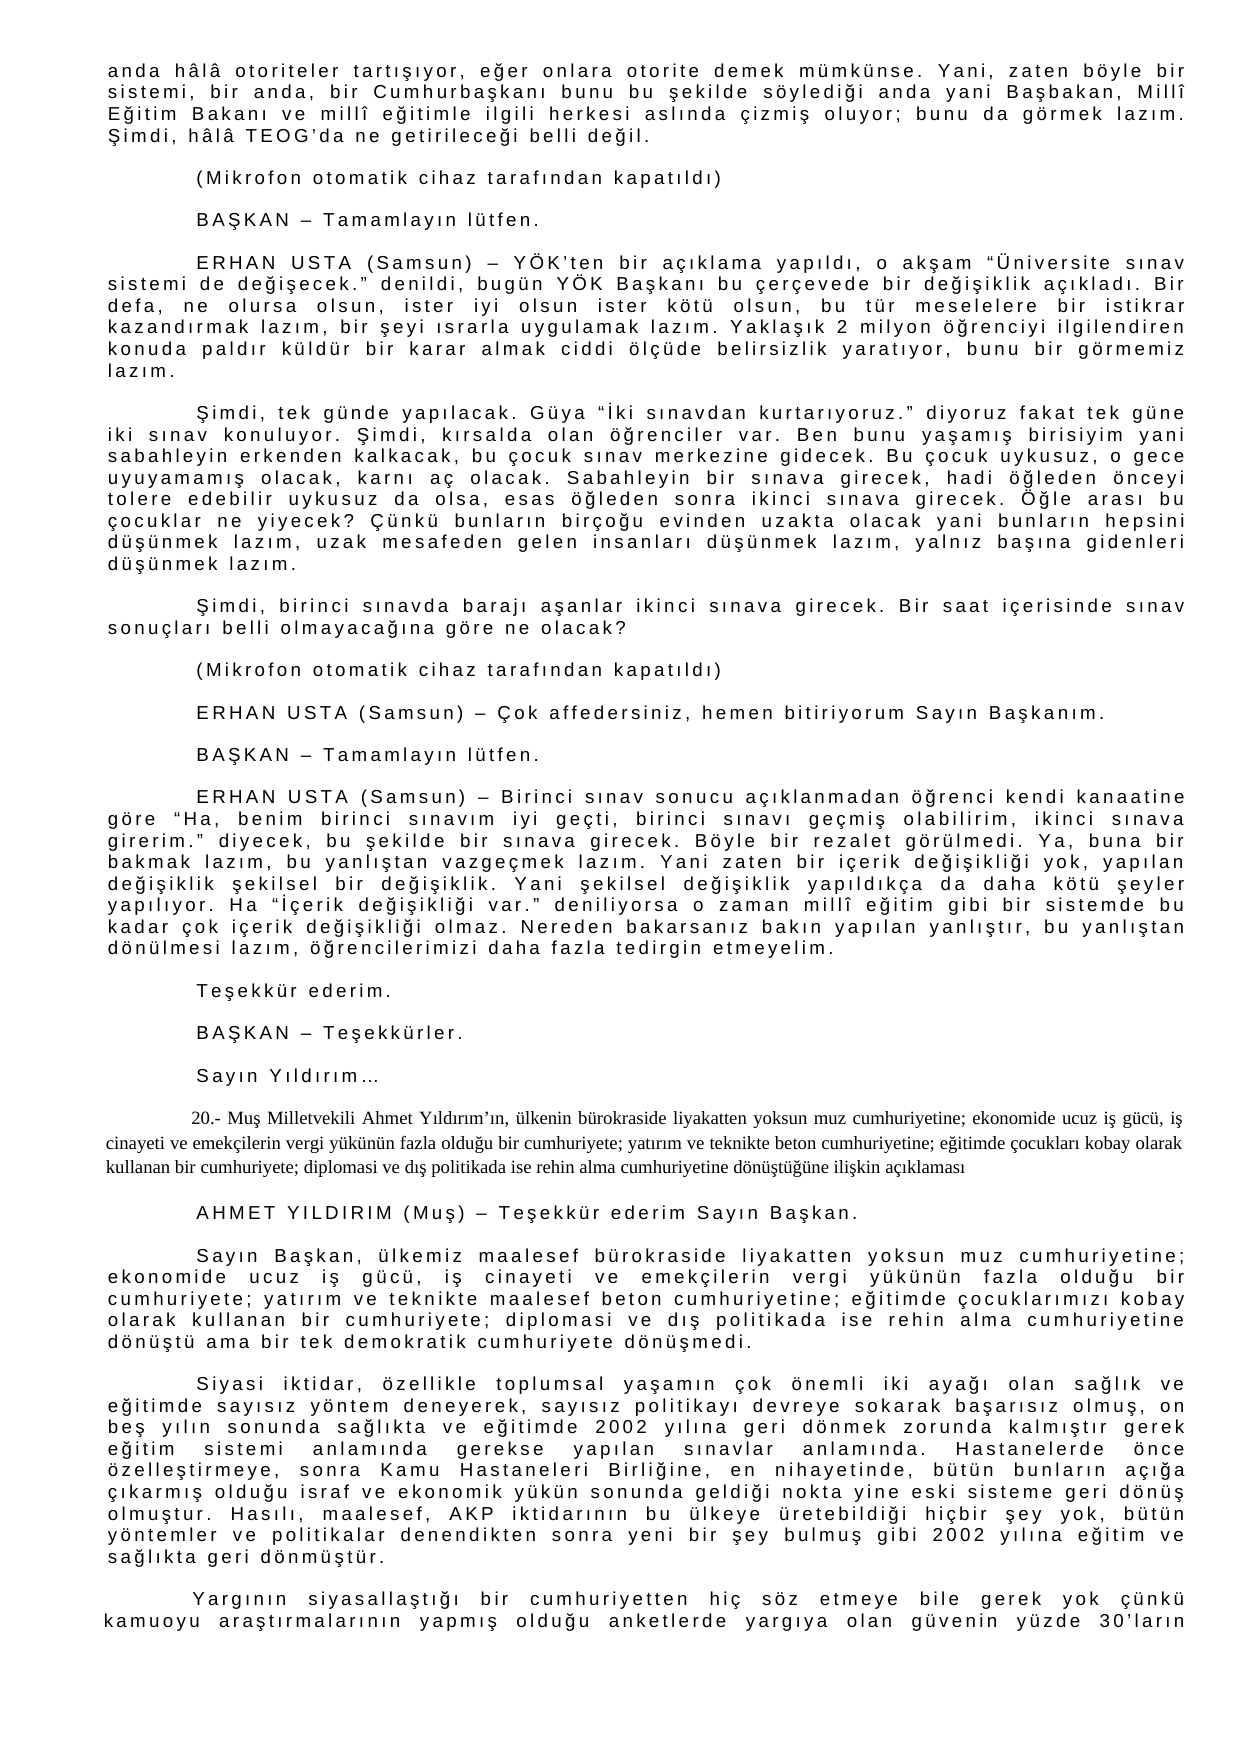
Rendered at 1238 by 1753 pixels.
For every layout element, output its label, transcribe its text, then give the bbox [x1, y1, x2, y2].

text Sayın Başkan, ülkemiz maalesef bürokraside liyakatten yoksun muz cumhuriyetine; ekonomide ucuz iş gücü, iş cinayeti ve emekçilerin vergi yükünün fazla olduğu bir cumhuriyete; yatırım ve teknikte maalesef beton cumhuriyetine; eğitimde çocuklarımızı kobay olarak kullanan bir cumhuriyete; diplomasi ve dış politikada ise rehin alma cumhuriyetine dönüştü ama bir tek demokratik cumhuriyete dönüşmedi. [108, 1244, 1186, 1352]
text ERHAN USTA (Samsun) – Çok affedersiniz, hemen bitiriyorum Sayın Başkanım. [108, 701, 1186, 723]
text Teşekkür ederim. [108, 979, 1186, 1001]
text ERHAN USTA (Samsun) – YÖK’ten bir açıklama yapıldı, o akşam “Üniversite sınav sistemi de değişecek.” denildi, bugün YÖK Başkanı bu çerçevede bir değişiklik açıkladı. Bir defa, ne olursa olsun, ister iyi olsun ister kötü olsun, bu tür meselelere bir istikrar kazandırmak lazım, bir şeyi ısrarla uygulamak lazım. Yaklaşık 2 milyon öğrenciyi ilgilendiren konuda paldır küldür bir karar almak ciddi ölçüde belirsizlik yaratıyor, bunu bir görmemiz lazım. [108, 252, 1186, 381]
text Siyasi iktidar, özellikle toplumsal yaşamın çok önemli iki ayağı olan sağlık ve eğitimde sayısız yöntem deneyerek, sayısız politikayı devreye sokarak başarısız olmuş, on beş yılın sonunda sağlıkta ve eğitimde 2002 yılına geri dönmek zorunda kalmıştır gerek eğitim sistemi anlamında gerekse yapılan sınavlar anlamında. Hastanelerde önce özelleştirmeye, sonra Kamu Hastaneleri Birliğine, en nihayetinde, bütün bunların açığa çıkarmış olduğu israf ve ekonomik yükün sonunda geldiği nokta yine eski sisteme geri dönüş olmuştur. Hasılı, maalesef, AKP iktidarının bu ülkeye üretebildiği hiçbir şey yok, bütün yöntemler ve politikalar denendikten sonra yeni bir şey bulmuş gibi 2002 yılına eğitim ve sağlıkta geri dönmüştür. [108, 1373, 1186, 1567]
text 20.- Muş Milletvekili Ahmet Yıldırım’ın, ülkenin bürokraside liyakatten yoksun muz cumhuriyetine; ekonomide ucuz iş gücü, iş cinayeti ve emekçilerin vergi yükünün fazla olduğu bir cumhuriyete; yatırım ve teknikte beton cumhuriyetine; eğitimde çocukları kobay olarak kullanan bir cumhuriyete; diplomasi ve dış politikada ise rehin alma cumhuriyetine dönüştüğüne ilişkin açıklaması [106, 1107, 1184, 1178]
text BAŞKAN – Tamamlayın lütfen. [108, 209, 1186, 231]
text Şimdi, tek günde yapılacak. Güya “İki sınavdan kurtarıyoruz.” diyoruz fakat tek güne iki sınav konuluyor. Şimdi, kırsalda olan öğrenciler var. Ben bunu yaşamış birisiyim yani sabahleyin erkenden kalkacak, bu çocuk sınav merkezine gidecek. Bu çocuk uykusuz, o gece uyuyamamış olacak, karnı aç olacak. Sabahleyin bir sınava girecek, hadi öğleden önceyi tolere edebilir uykusuz da olsa, esas öğleden sonra ikinci sınava girecek. Öğle arası bu çocuklar ne yiyecek? Çünkü bunların birçoğu evinden uzakta olacak yani bunların hepsini düşünmek lazım, uzak mesafeden gelen insanları düşünmek lazım, yalnız başına gidenleri düşünmek lazım. [108, 402, 1186, 574]
text ERHAN USTA (Samsun) – Birinci sınav sonucu açıklanmadan öğrenci kendi kanaatine göre “Ha, benim birinci sınavım iyi geçti, birinci sınavı geçmiş olabilirim, ikinci sınava girerim.” diyecek, bu şekilde bir sınava girecek. Böyle bir rezalet görülmedi. Ya, buna bir bakmak lazım, bu yanlıştan vazgeçmek lazım. Yani zaten bir içerik değişikliği yok, yapılan değişiklik şekilsel bir değişiklik. Yani şekilsel değişiklik yapıldıkça da daha kötü şeyler yapılıyor. Ha “İçerik değişikliği var.” deniliyorsa o zaman millî eğitim gibi bir sistemde bu kadar çok içerik değişikliği olmaz. Nereden bakarsanız bakın yapılan yanlıştır, bu yanlıştan dönülmesi lazım, öğrencilerimizi daha fazla tedirgin etmeyelim. [108, 786, 1186, 959]
text AHMET YILDIRIM (Muş) – Teşekkür ederim Sayın Başkan. [108, 1202, 1186, 1223]
text Şimdi, birinci sınavda barajı aşanlar ikinci sınava girecek. Bir saat içerisinde sınav sonuçları belli olmayacağına göre ne olacak? [108, 595, 1186, 638]
text BAŞKAN – Tamamlayın lütfen. [108, 744, 1186, 765]
text (Mikrofon otomatik cihaz tarafından kapatıldı) [108, 167, 1186, 188]
text Sayın Yıldırım… [108, 1064, 1186, 1086]
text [103, 1588, 1186, 1631]
text (Mikrofon otomatik cihaz tarafından kapatıldı) [108, 659, 1186, 681]
text BAŞKAN – Teşekkürler. [108, 1022, 1186, 1043]
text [108, 60, 1186, 146]
